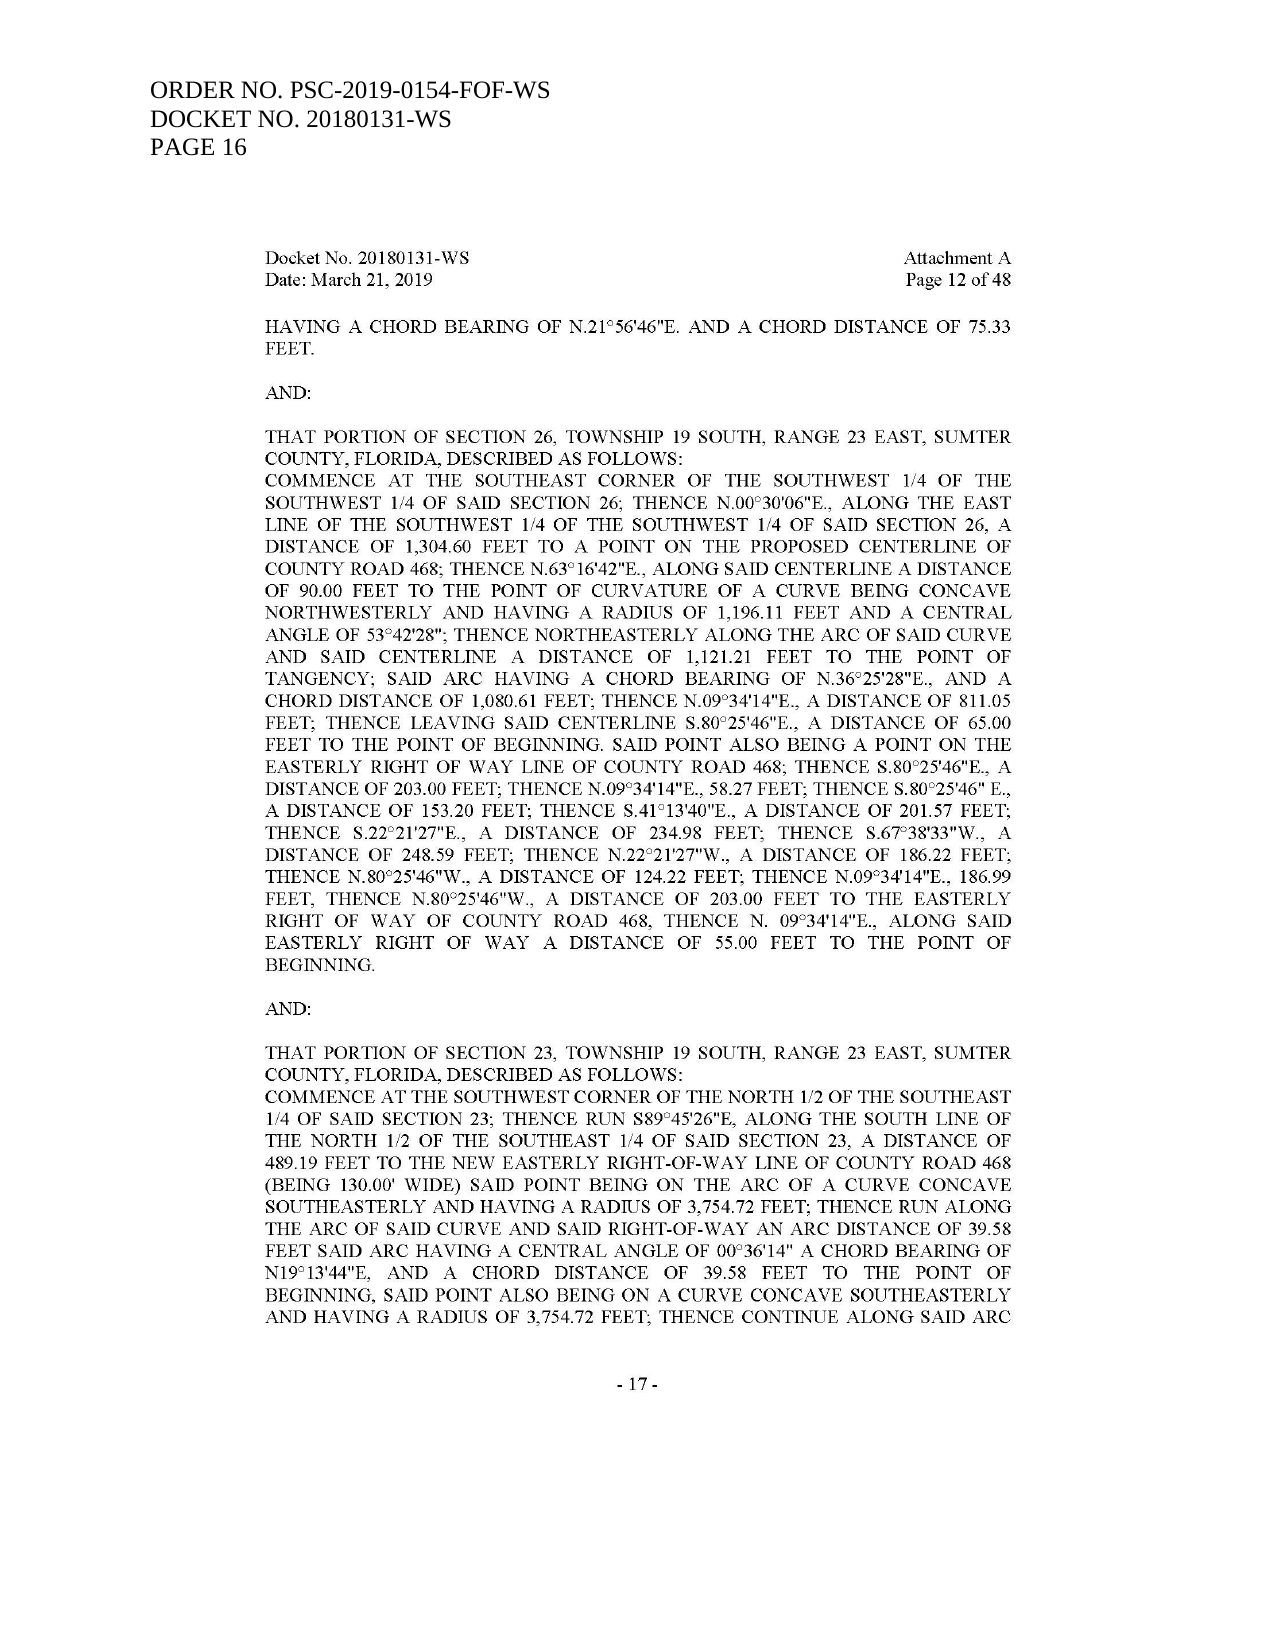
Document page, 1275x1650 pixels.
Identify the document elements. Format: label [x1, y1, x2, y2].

picture [150, 190, 1125, 1452]
